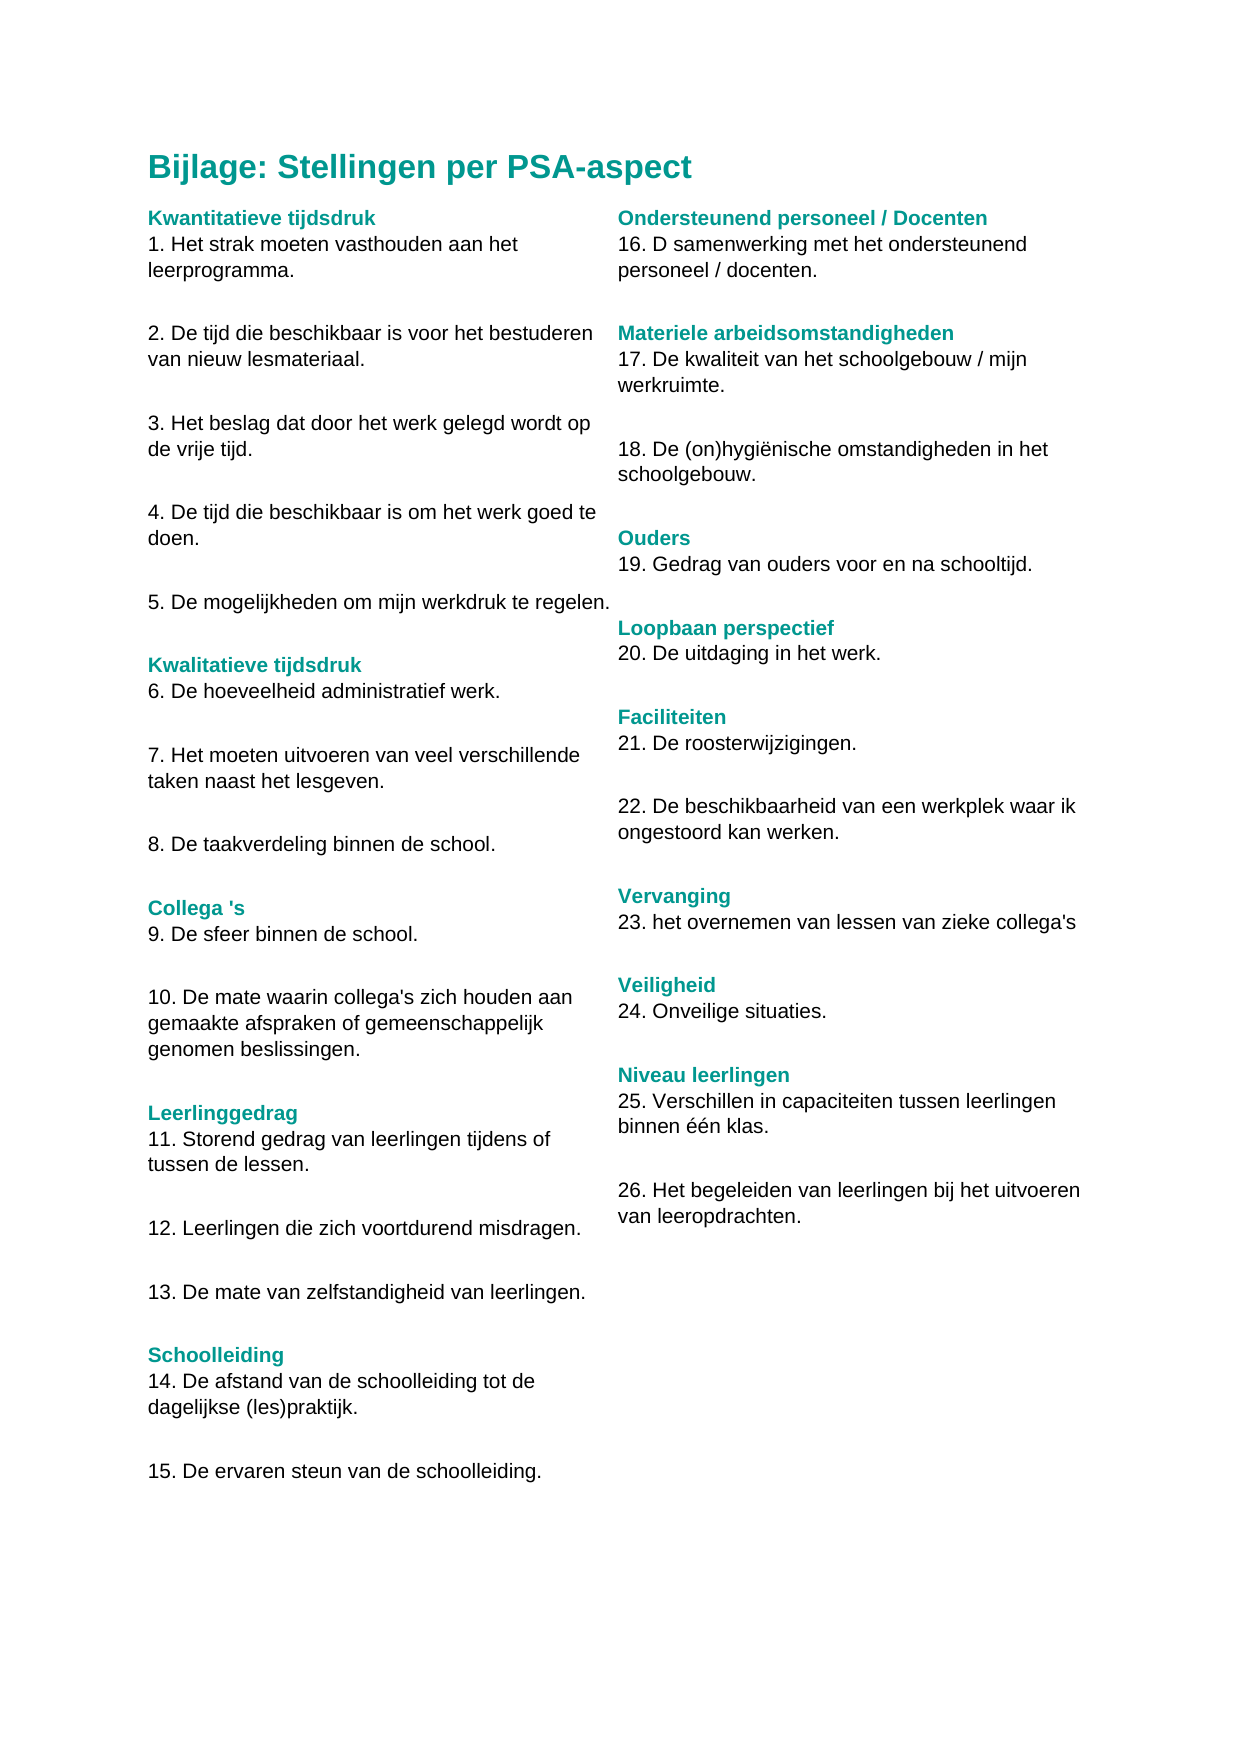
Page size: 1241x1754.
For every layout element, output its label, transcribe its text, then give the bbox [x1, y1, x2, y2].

text Bijlage: Stellingen per PSA-aspect [148, 148, 1093, 186]
table_header Ondersteunend personeel / Docenten 16. D samenwerking met het ondersteunend personeel / docenten. Materiele arbeidsomstandigheden 17. De kwaliteit van het schoolgebouw / mijn werkruimte. 18. De (on)hygiënische omstandigheden in het schoolgebouw. Ouders 19. Gedrag van ouders voor en na schooltijd. Loopbaan perspectief 20. De uitdaging in het werk. Faciliteiten 21. De roosterwijzigingen. 22. De beschikbaarheid van een werkplek waar ik ongestoord kan werken. Vervanging 23. het overnemen van lessen van zieke collega's Veiligheid 24. Onveilige situaties. Niveau leerlingen 25. Verschillen in capaciteiten tussen leerlingen binnen één klas. 26. Het begeleiden van leerlingen bij het uitvoeren van leeropdrachten. [618, 206, 1087, 1531]
table_header Kwantitatieve tijdsdruk 1. Het strak moeten vasthouden aan het leerprogramma. 2. De tijd die beschikbaar is voor het bestuderen van nieuw lesmateriaal. 3. Het beslag dat door het werk gelegd wordt op de vrije tijd. 4. De tijd die beschikbaar is om het werk goed te doen. 5. De mogelijkheden om mijn werkdruk te regelen. Kwalitatieve tijdsdruk 6. De hoeveelheid administratief werk. 7. Het moeten uitvoeren van veel verschillende taken naast het lesgeven. 8. De taakverdeling binnen de school. Collega 's 9. De sfeer binnen de school. 10. De mate waarin collega's zich houden aan gemaakte afspraken of gemeenschappelijk genomen beslissingen. Leerlinggedrag 11. Storend gedrag van leerlingen tijdens of tussen de lessen. 12. Leerlingen die zich voortdurend misdragen. 13. De mate van zelfstandigheid van leerlingen. Schoolleiding 14. De afstand van de schoolleiding tot de dagelijkse (les)praktijk. 15. De ervaren steun van de schoolleiding. [148, 206, 617, 1531]
